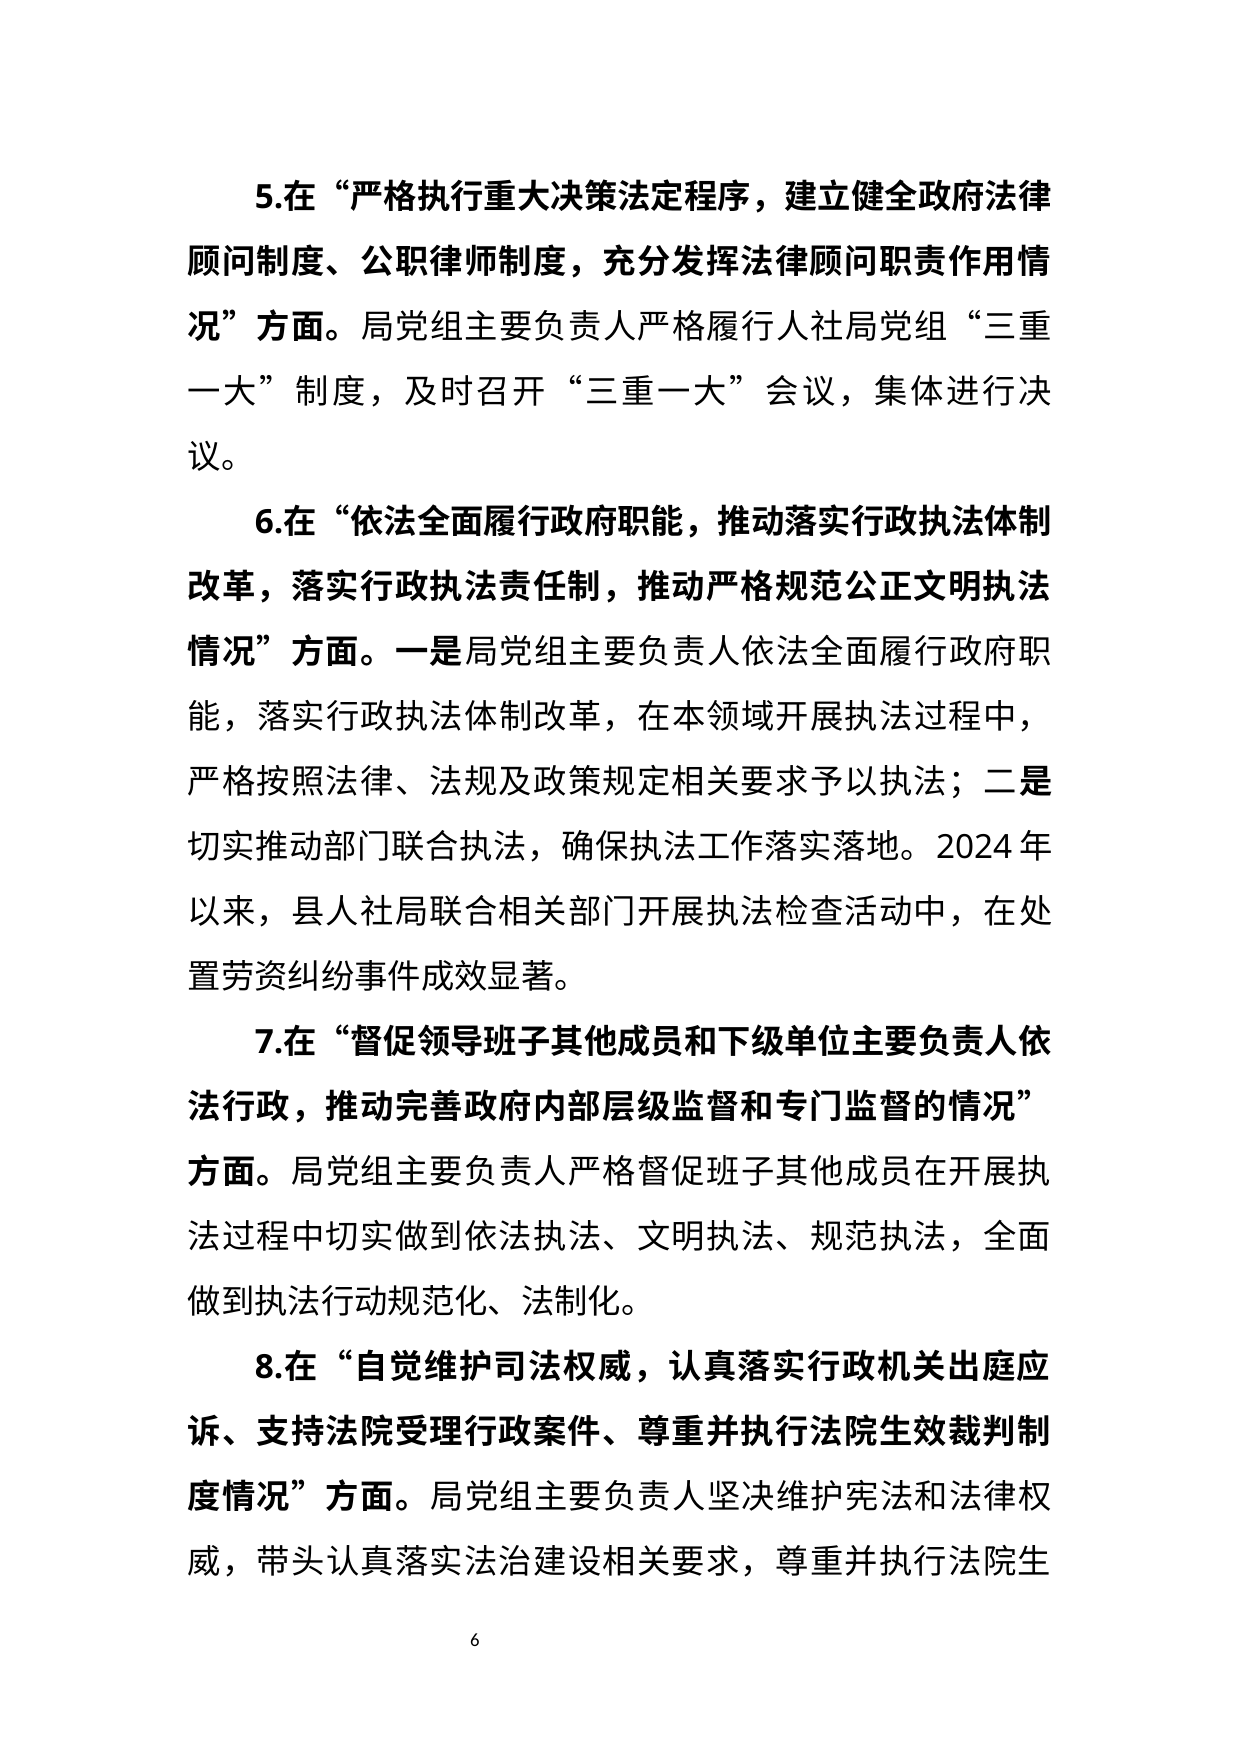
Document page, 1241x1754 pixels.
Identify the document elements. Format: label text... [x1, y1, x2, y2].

text 6.在“依法全面履行政府职能，推动落实行政执法体制改革，落实行政执法责任制，推动严格规范公正文明执法情况”方面。一是局党组主要负责人依法全面履行政府职能，落实行政执法体制改革，在本领域开展执法过程中，严格按照法律、法规及政策规定相关要求予以执法；二是切实推动部门联合执法，确保执法工作落实落地。2024年以来，县人社局联合相关部门开展执法检查活动中，在处置劳资纠纷事件成效显著。 [187, 487, 1053, 1007]
text 7.在“督促领导班子其他成员和下级单位主要负责人依法行政，推动完善政府内部层级监督和专门监督的情况”方面。局党组主要负责人严格督促班子其他成员在开展执法过程中切实做到依法执法、文明执法、规范执法，全面做到执法行动规范化、法制化。 [187, 1007, 1053, 1332]
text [187, 1332, 1053, 1592]
text 5.在“严格执行重大决策法定程序，建立健全政府法律顾问制度、公职律师制度，充分发挥法律顾问职责作用情况”方面。局党组主要负责人严格履行人社局党组“三重一大”制度，及时召开“三重一大”会议，集体进行决议。 [187, 162, 1053, 487]
